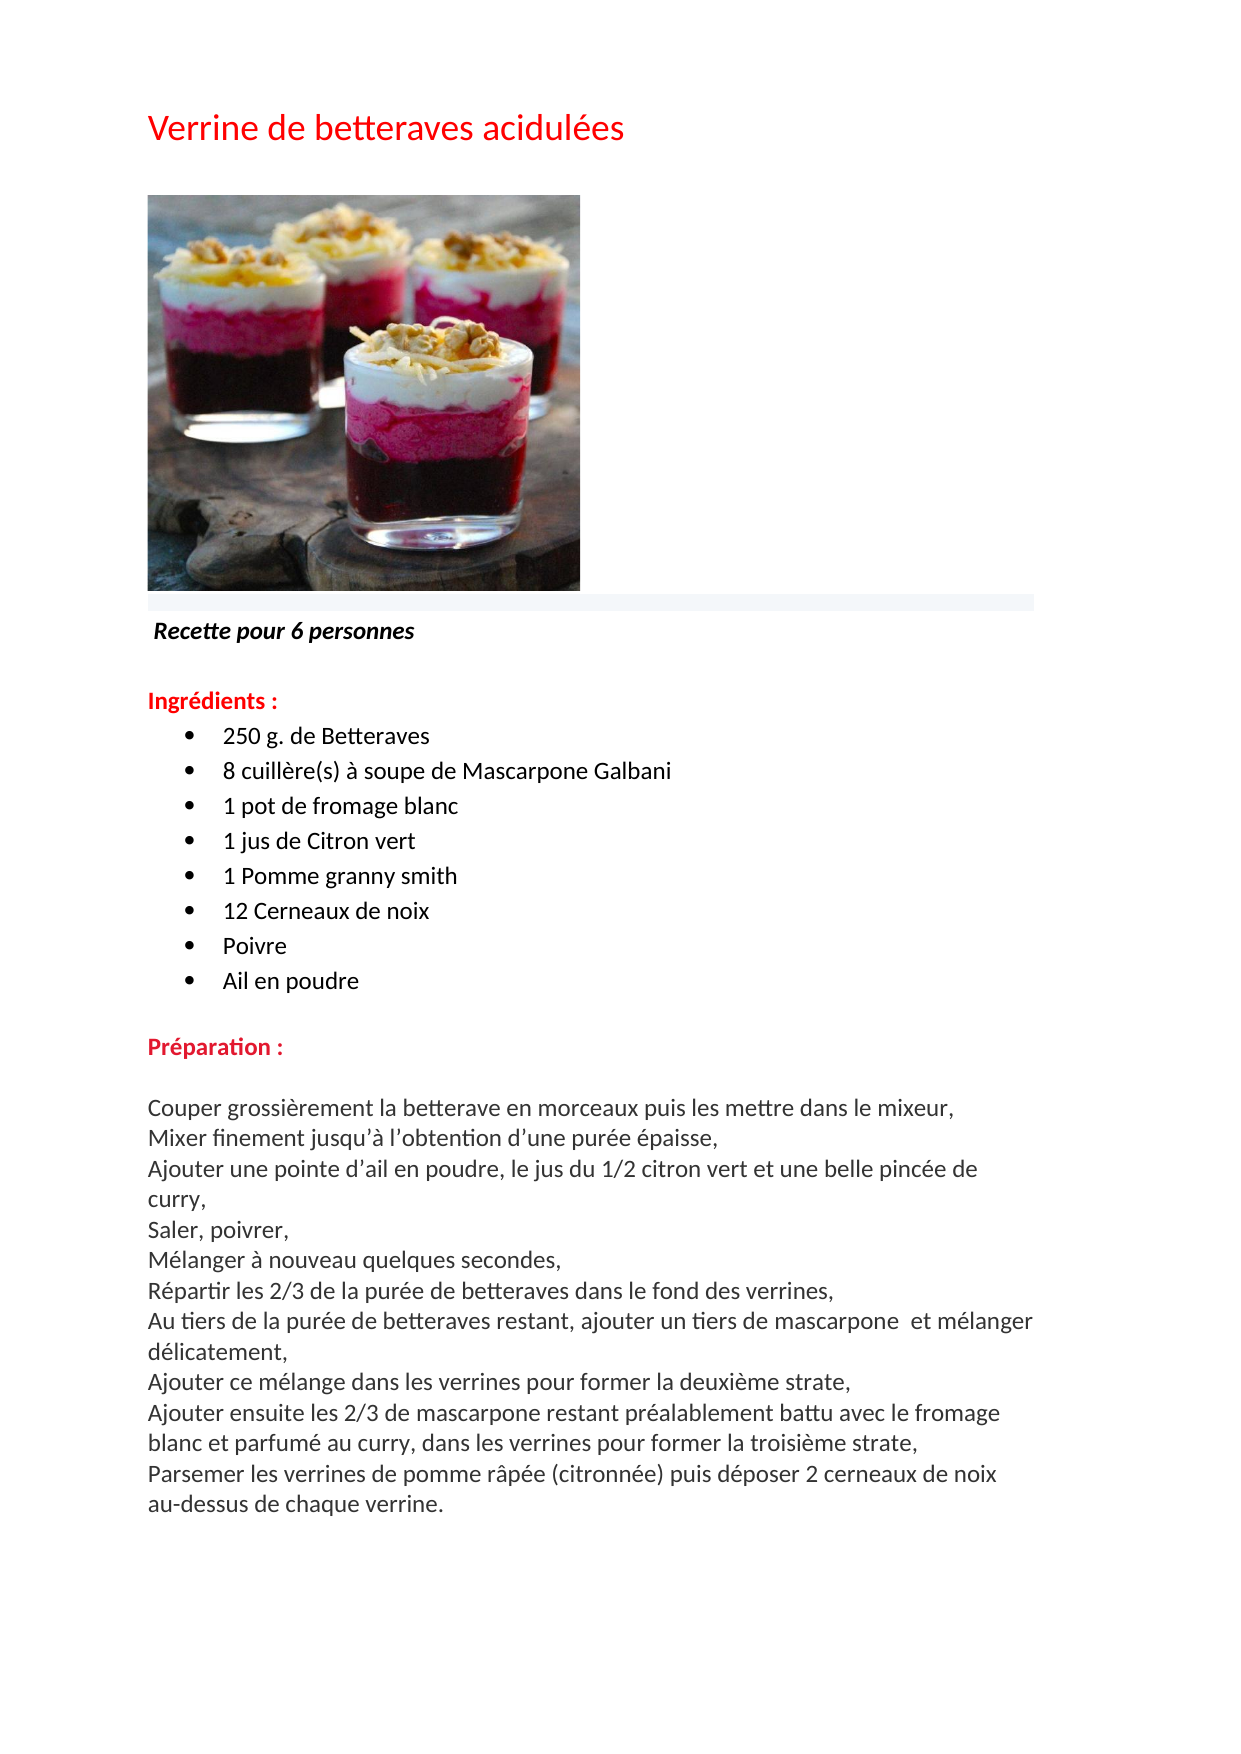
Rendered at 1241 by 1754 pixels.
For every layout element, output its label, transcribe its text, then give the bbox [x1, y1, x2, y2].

picture [147, 195, 580, 591]
list Ail en poudre [185, 961, 1034, 996]
text Parsemer les verrines de pomme râpée (citronnée) puis déposer 2 cerneaux de noix au-dessus de chaque verrine. [148, 1458, 1034, 1519]
text Mélanger à nouveau quelques secondes, [148, 1244, 1034, 1275]
list 1 Pomme granny smith [185, 856, 1034, 891]
text Saler, poivrer, [148, 1214, 1034, 1244]
list 1 jus de Citron vert [185, 821, 1034, 856]
list 1 pot de fromage blanc [185, 786, 1034, 821]
text Au tiers de la purée de betteraves restant, ajouter un tiers de mascarpone et mélanger délicatement, [148, 1305, 1034, 1366]
list 250 g. de Betteraves [185, 716, 1034, 751]
text Recette pour 6 personnes [148, 611, 1034, 646]
text Verrine de betteraves acidulées [148, 103, 1034, 149]
text Préparation : Couper grossièrement la betterave en morceaux puis les mettre dans le mixeur, [148, 1031, 1034, 1122]
text Ajouter ce mélange dans les verrines pour former la deuxième strate, [148, 1366, 1034, 1397]
text Répartir les 2/3 de la purée de betteraves dans le fond des verrines, [148, 1275, 1034, 1305]
text Ajouter ensuite les 2/3 de mascarpone restant préalablement battu avec le fromage blanc et parfumé au curry, dans les verrines pour former la troisième strate, [148, 1397, 1034, 1458]
list 8 cuillère(s) à soupe de Mascarpone Galbani [185, 751, 1034, 786]
list 12 Cerneaux de noix [185, 891, 1034, 926]
text Ingrédients : [148, 681, 1034, 716]
list Poivre [185, 926, 1034, 961]
text Mixer finement jusqu’à l’obtention d’une purée épaisse, Ajouter une pointe d’ail en poudre, le jus du 1/2 citron vert et une belle pincée de curry, [148, 1122, 1034, 1214]
